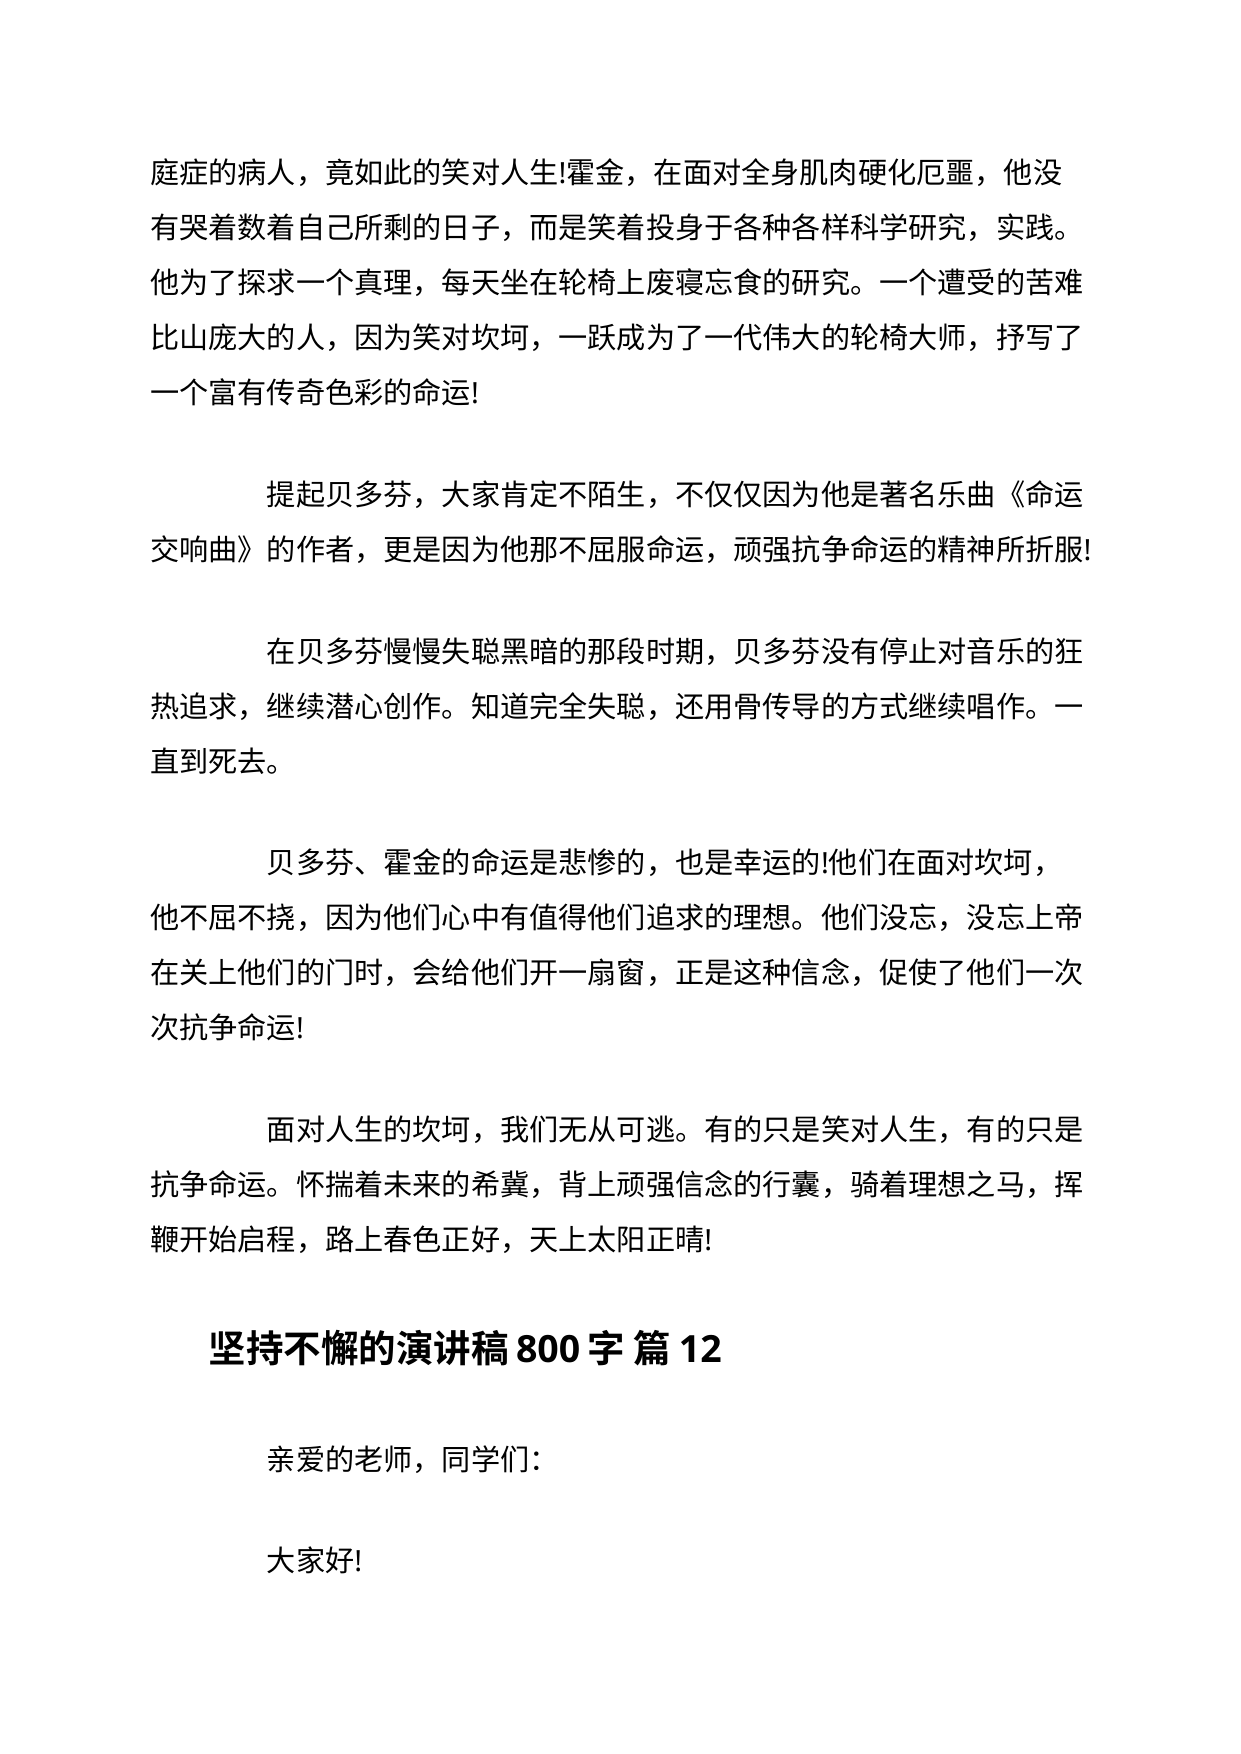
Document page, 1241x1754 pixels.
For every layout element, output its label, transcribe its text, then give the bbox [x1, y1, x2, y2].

text 提起贝多芬，大家肯定不陌生，不仅仅因为他是著名乐曲《命运交响曲》的作者，更是因为他那不屈服命运，顽强抗争命运的精神所折服! [150, 472, 1090, 569]
text 亲爱的老师，同学们： [150, 1436, 1090, 1478]
text 大家好! [150, 1538, 1090, 1580]
text 贝多芬、霍金的命运是悲惨的，也是幸运的!他们在面对坎坷，他不屈不挠，因为他们心中有值得他们追求的理想。他们没忘，没忘上帝在关上他们的门时，会给他们开一扇窗，正是这种信念，促使了他们一次次抗争命运! [150, 840, 1090, 1047]
text 面对人生的坎坷，我们无从可逃。有的只是笑对人生，有的只是抗争命运。怀揣着未来的希冀，背上顽强信念的行囊，骑着理想之马，挥鞭开始启程，路上春色正好，天上太阳正晴! [150, 1107, 1090, 1259]
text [150, 150, 1090, 412]
text 在贝多芬慢慢失聪黑暗的那段时期，贝多芬没有停止对音乐的狂热追求，继续潜心创作。知道完全失聪，还用骨传导的方式继续唱作。一直到死去。 [150, 628, 1090, 781]
text 坚持不懈的演讲稿800字 篇12 [150, 1319, 1090, 1373]
